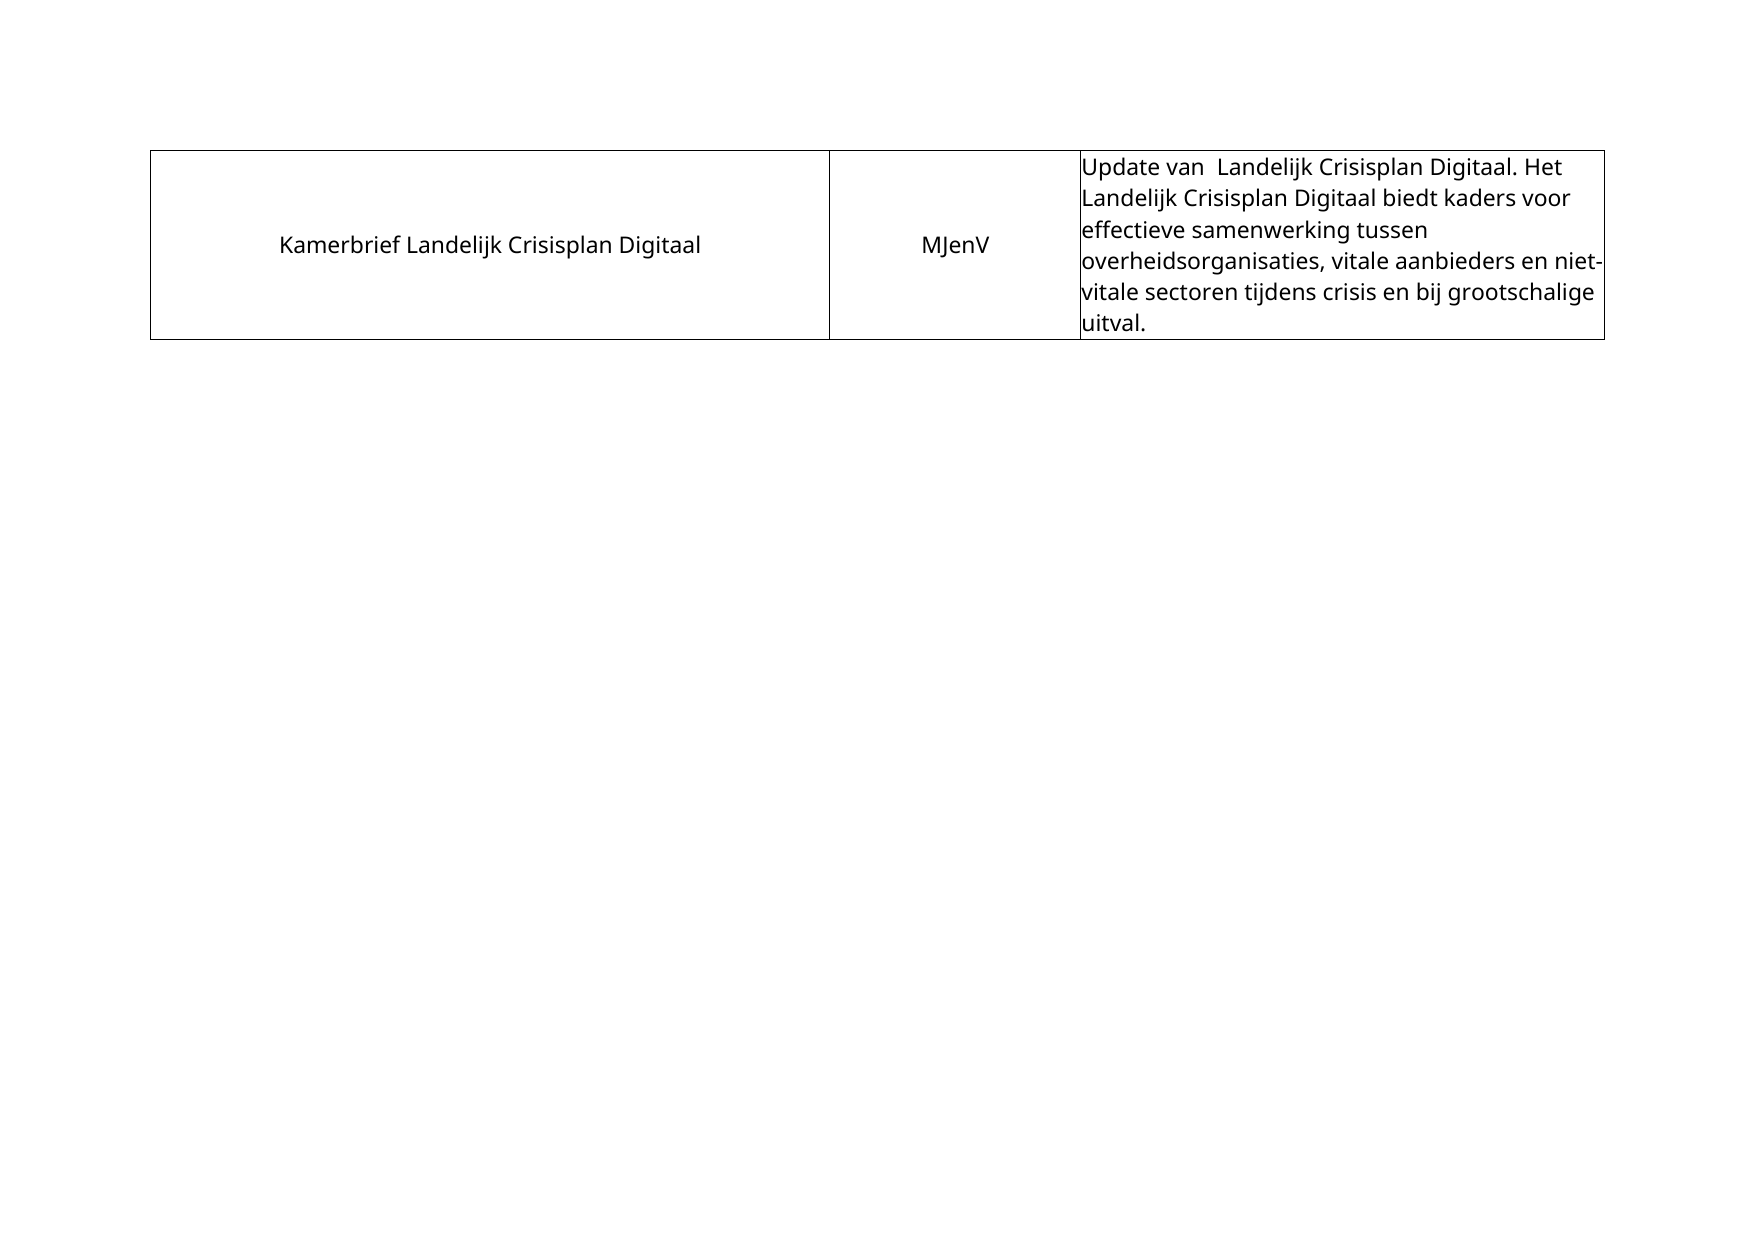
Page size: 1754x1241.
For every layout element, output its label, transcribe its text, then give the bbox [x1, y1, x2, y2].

table_cell MJenV [830, 151, 1080, 338]
table_cell Update van Landelijk Crisisplan Digitaal. Het Landelijk Crisisplan Digitaal biedt kaders voor effectieve samenwerking tussen overheidsorganisaties, vitale aanbieders en niet-vitale sectoren tijdens crisis en bij grootschalige uitval. [1081, 151, 1604, 338]
table_cell Kamerbrief Landelijk Crisisplan Digitaal [151, 151, 829, 338]
